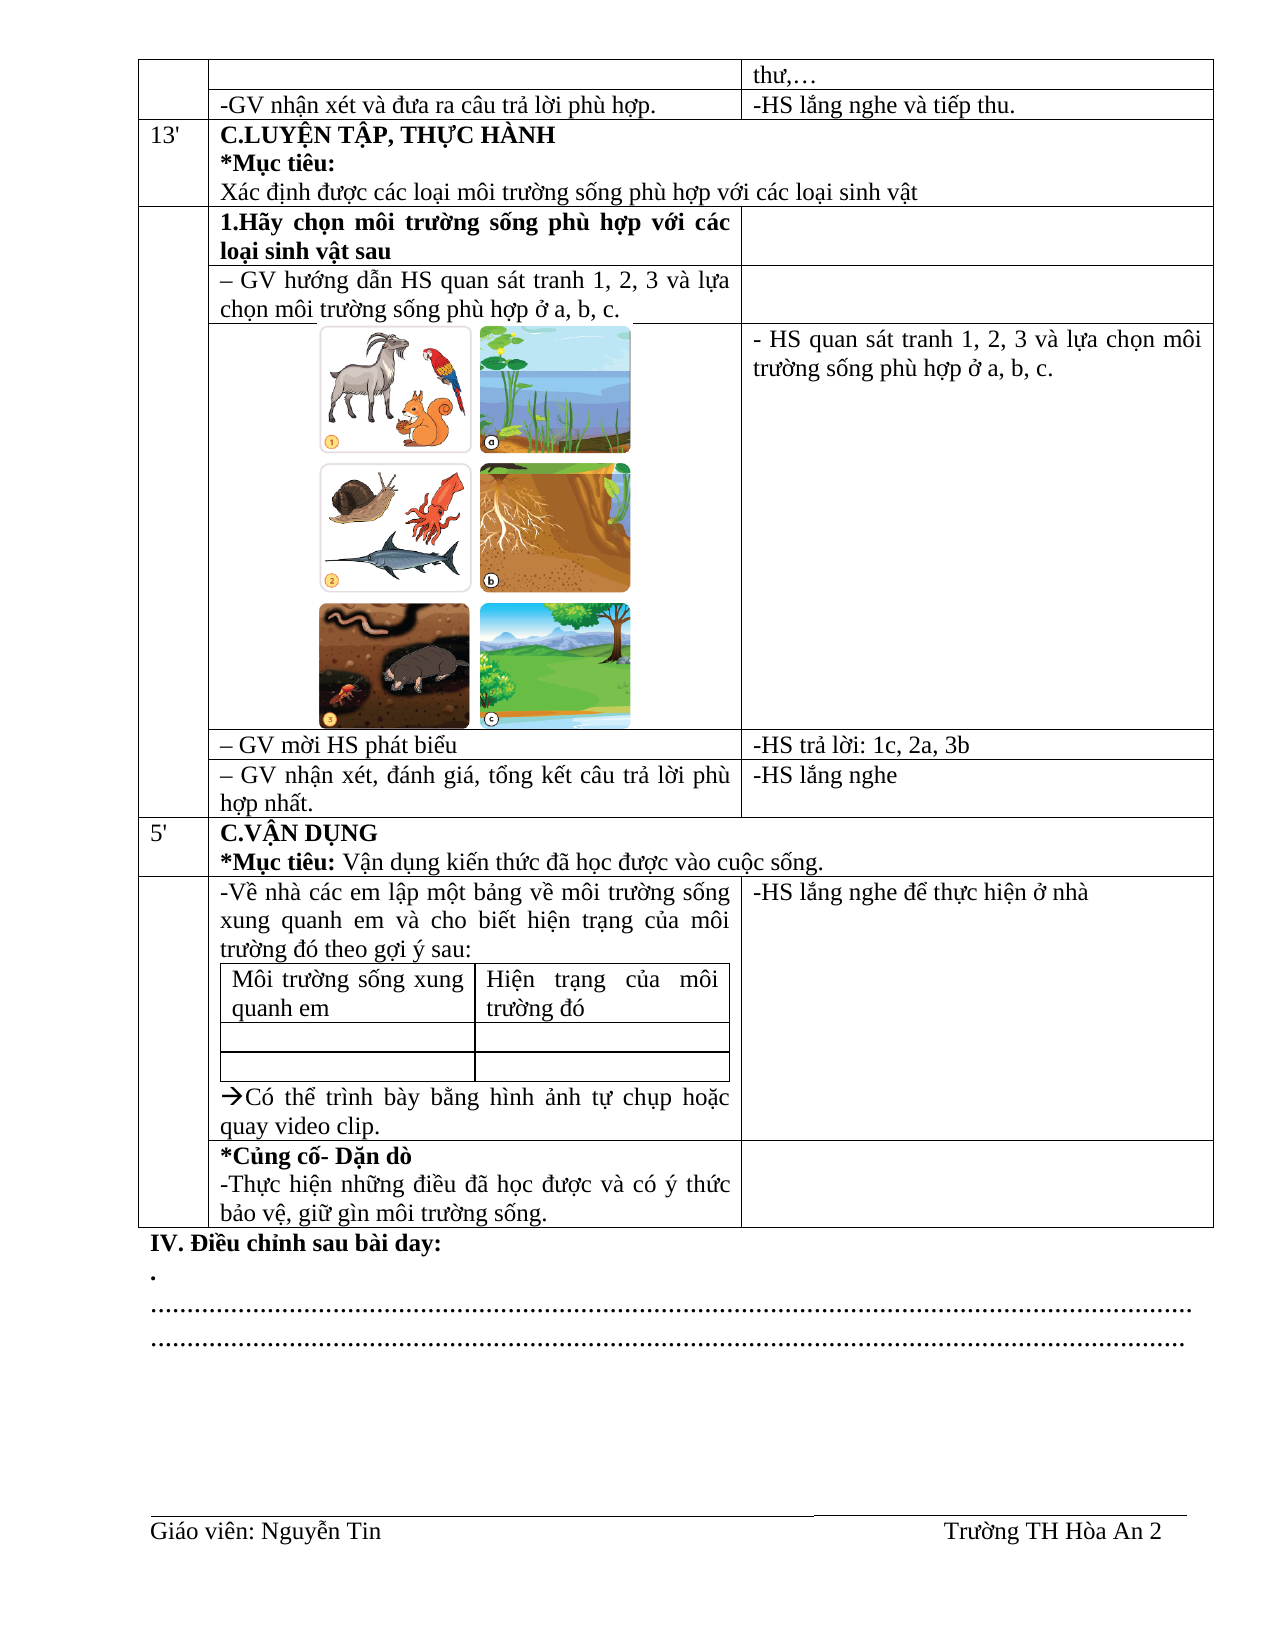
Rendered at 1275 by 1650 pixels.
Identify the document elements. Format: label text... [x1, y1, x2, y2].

table_cell – GV nhận xét, đánh giá, tổng kết câu trả lời phù hợp nhất. [209, 760, 741, 817]
table_cell C.LUYỆN TẬP, THỰC HÀNH *Mục tiêu: Xác định được các loại môi trường sống phù hợp với các loại sinh vật [209, 120, 1213, 206]
table_cell - HS quan sát tranh 1, 2, 3 và lựa chọn môi trường sống phù hợp ở a, b, c. [742, 324, 1213, 729]
table_cell – GV hướng dẫn HS quan sát tranh 1, 2, 3 và lựa chọn môi trường sống phù hợp ở a, b, c. [209, 266, 741, 323]
table_cell 13' [139, 120, 208, 206]
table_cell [209, 60, 741, 89]
table_cell [139, 877, 208, 1227]
table_cell 1.Hãy chọn môi trường sống phù hợp với các loại sinh vật sau [209, 207, 741, 264]
table_cell [633, 324, 741, 729]
table_cell [742, 266, 1213, 323]
table_cell – GV mời HS phát biểu [209, 730, 741, 759]
table_cell -HS lắng nghe [742, 760, 1213, 817]
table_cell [742, 60, 1213, 89]
table_cell -HS lắng nghe và tiếp thu. [742, 90, 1213, 119]
table_cell *Củng cố- Dặn dò -Thực hiện những điều đã học được và có ý thức bảo vệ, giữ gìn môi trường sống. [209, 1141, 741, 1227]
table_cell [742, 207, 1213, 264]
table_cell 5' [139, 818, 208, 876]
table_cell -HS trả lời: 1c, 2a, 3b [742, 730, 1213, 759]
table_cell [209, 324, 317, 729]
table_cell C.VẬN DỤNG *Mục tiêu: Vận dụng kiến thức đã học được vào cuộc sống. [209, 818, 1213, 876]
text .............................................................................................................................................................................................................................................................................................. [150, 1257, 1196, 1353]
table_cell -HS lắng nghe để thực hiện ở nhà [742, 877, 1213, 1140]
text IV. Điều chỉnh sau bài day: [150, 1228, 1196, 1257]
table_cell -Về nhà các em lập một bảng về môi trường sống xung quanh em và cho biết hiện trạng của môi trường đó theo gợi ý sau: Có thể trình bày bằng hình ảnh tự chụp hoặc quay video clip. [209, 877, 741, 1140]
table_cell [742, 1141, 1213, 1227]
picture [317, 323, 633, 729]
table_cell [139, 207, 208, 817]
table_cell -GV nhận xét và đưa ra câu trả lời phù hợp. [209, 90, 741, 119]
